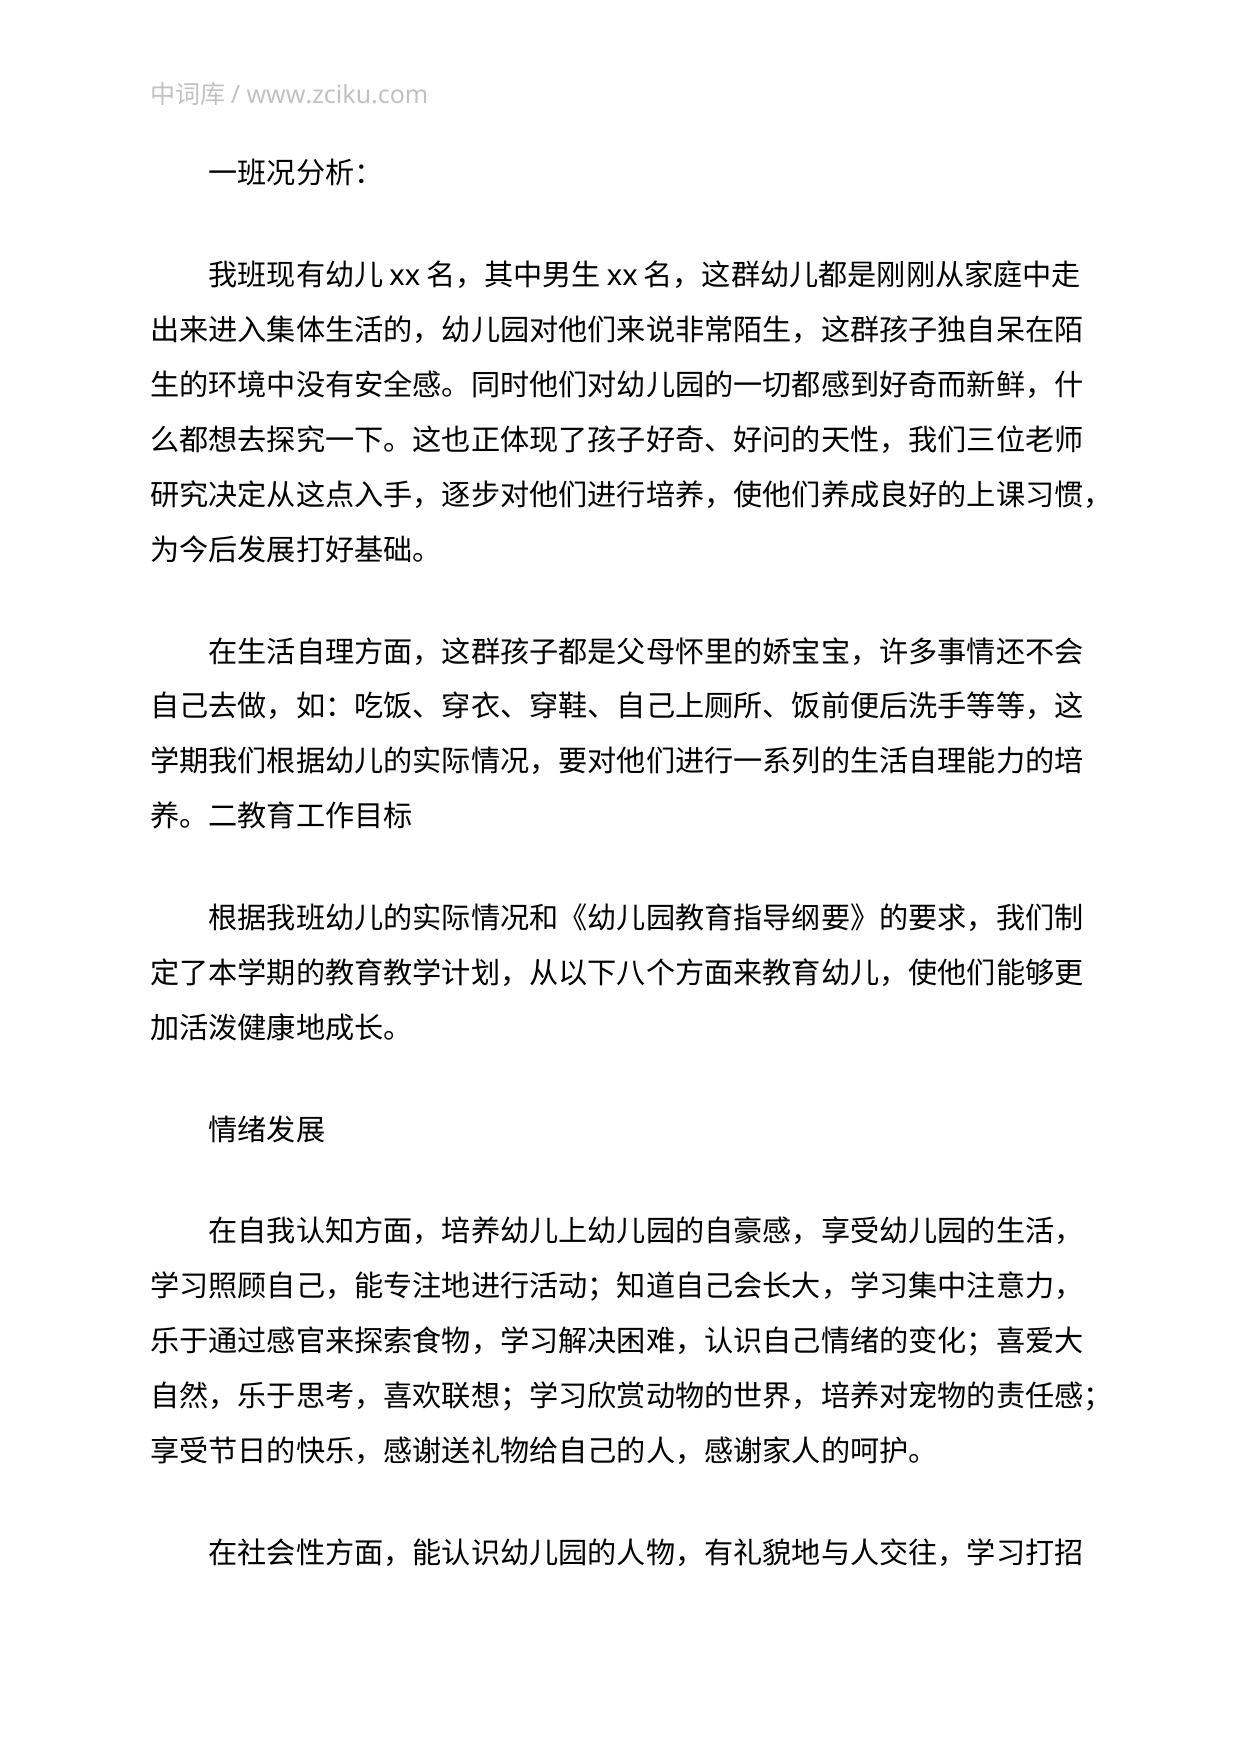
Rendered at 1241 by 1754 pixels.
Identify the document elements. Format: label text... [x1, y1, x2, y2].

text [150, 1529, 1090, 1572]
text 我班现有幼儿xx名，其中男生xx名，这群幼儿都是刚刚从家庭中走出来进入集体生活的，幼儿园对他们来说非常陌生，这群孩子独自呆在陌生的环境中没有安全感。同时他们对幼儿园的一切都感到好奇而新鲜，什么都想去探究一下。这也正体现了孩子好奇、好问的天性，我们三位老师研究决定从这点入手，逐步对他们进行培养，使他们养成良好的上课习惯，为今后发展打好基础。 [150, 252, 1090, 569]
text 情绪发展 [150, 1106, 1090, 1148]
text 在自我认知方面，培养幼儿上幼儿园的自豪感，享受幼儿园的生活，学习照顾自己，能专注地进行活动；知道自己会长大，学习集中注意力，乐于通过感官来探索食物，学习解决困难，认识自己情绪的变化；喜爱大自然，乐于思考，喜欢联想；学习欣赏动物的世界，培养对宠物的责任感；享受节日的快乐，感谢送礼物给自己的人，感谢家人的呵护。 [150, 1208, 1090, 1470]
text 根据我班幼儿的实际情况和《幼儿园教育指导纲要》的要求，我们制定了本学期的教育教学计划，从以下八个方面来教育幼儿，使他们能够更加活泼健康地成长。 [150, 894, 1090, 1047]
text 一班况分析： [150, 150, 1090, 192]
text 在生活自理方面，这群孩子都是父母怀里的娇宝宝，许多事情还不会自己去做，如：吃饭、穿衣、穿鞋、自己上厕所、饭前便后洗手等等，这学期我们根据幼儿的实际情况，要对他们进行一系列的生活自理能力的培养。二教育工作目标 [150, 628, 1090, 835]
